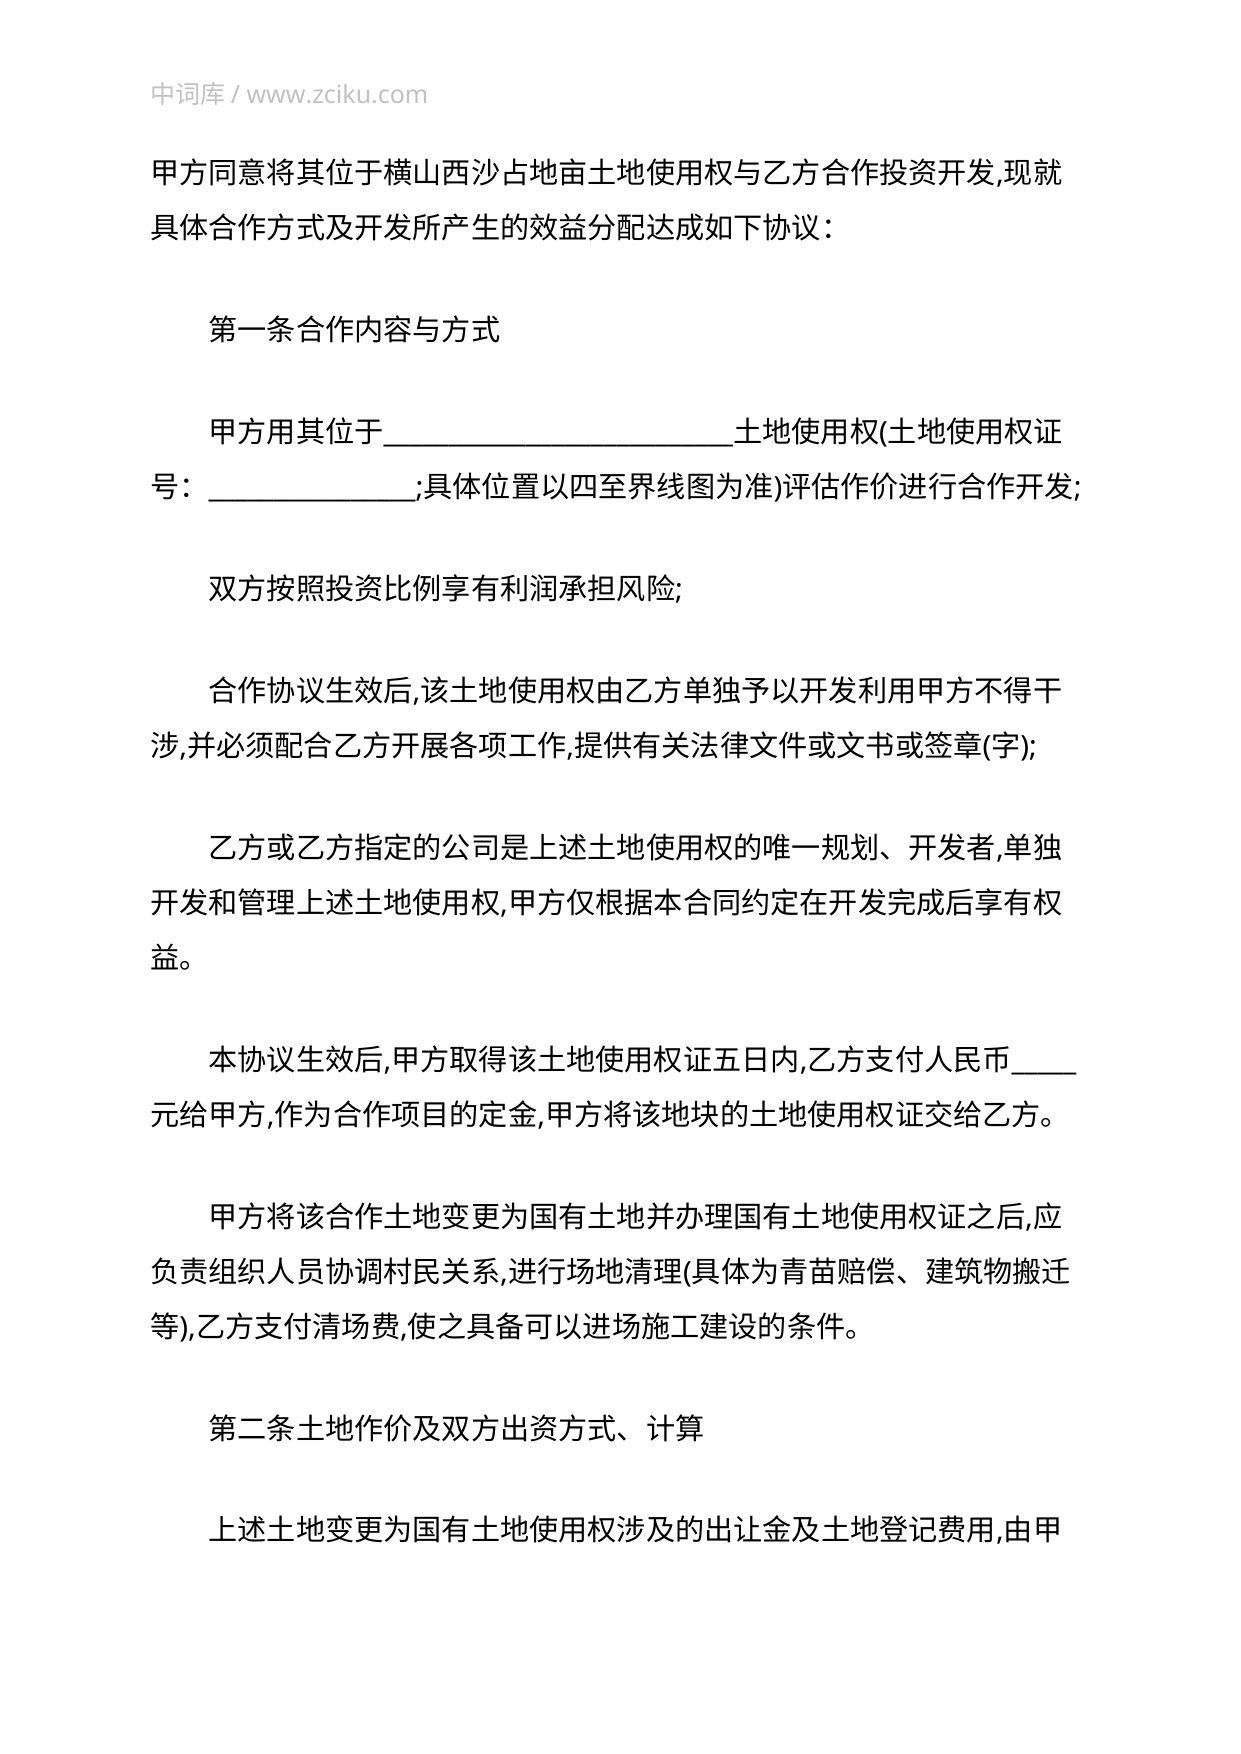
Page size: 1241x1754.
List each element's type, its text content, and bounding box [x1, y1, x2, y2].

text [150, 1507, 1090, 1549]
text 乙方或乙方指定的公司是上述土地使用权的唯一规划、开发者,单独开发和管理上述土地使用权,甲方仅根据本合同约定在开发完成后享有权益。 [150, 824, 1090, 977]
text 本协议生效后,甲方取得该土地使用权证五日内,乙方支付人民币_____元给甲方,作为合作项目的定金,甲方将该地块的土地使用权证交给乙方。 [150, 1036, 1090, 1134]
text 第一条合作内容与方式 [150, 307, 1090, 349]
text 第二条土地作价及双方出资方式、计算 [150, 1405, 1090, 1447]
text 甲方将该合作土地变更为国有土地并办理国有土地使用权证之后,应负责组织人员协调村民关系,进行场地清理(具体为青苗赔偿、建筑物搬迁等),乙方支付清场费,使之具备可以进场施工建设的条件。 [150, 1193, 1090, 1346]
text 甲方用其位于___________________________土地使用权(土地使用权证号：________________;具体位置以四至界线图为准)评估作价进行合作开发; [150, 408, 1090, 506]
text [150, 150, 1090, 247]
text 合作协议生效后,该土地使用权由乙方单独予以开发利用甲方不得干涉,并必须配合乙方开展各项工作,提供有关法律文件或文书或签章(字); [150, 667, 1090, 765]
text 双方按照投资比例享有利润承担风险; [150, 566, 1090, 608]
